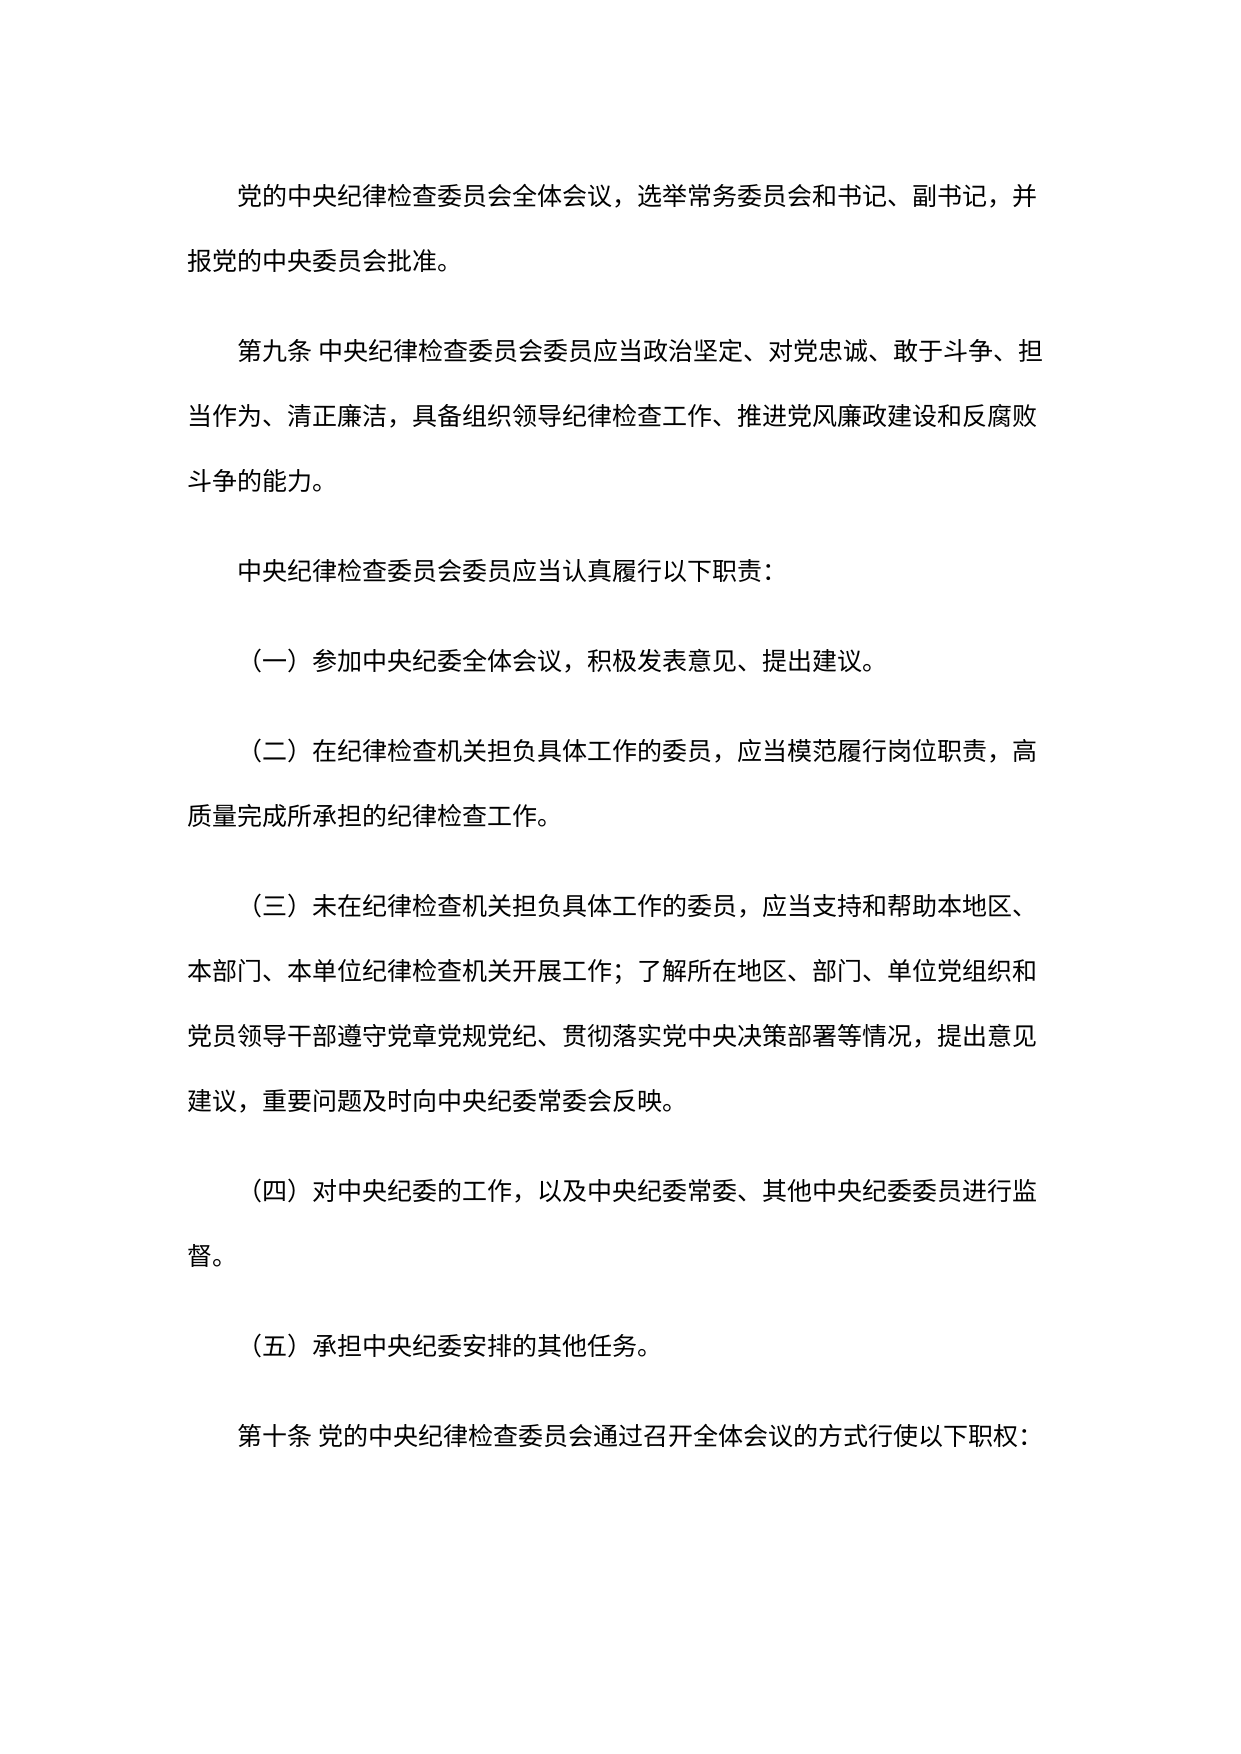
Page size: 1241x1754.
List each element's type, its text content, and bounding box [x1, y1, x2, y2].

text 第十条 党的中央纪律检查委员会通过召开全体会议的方式行使以下职权： [187, 1402, 1053, 1467]
text 中央纪律检查委员会委员应当认真履行以下职责： [187, 537, 1053, 602]
text 第九条 中央纪律检查委员会委员应当政治坚定、对党忠诚、敢于斗争、担当作为、清正廉洁，具备组织领导纪律检查工作、推进党风廉政建设和反腐败斗争的能力。 [187, 317, 1053, 512]
text （二）在纪律检查机关担负具体工作的委员，应当模范履行岗位职责，高质量完成所承担的纪律检查工作。 [187, 717, 1053, 847]
text 党的中央纪律检查委员会全体会议，选举常务委员会和书记、副书记，并报党的中央委员会批准。 [187, 162, 1053, 292]
text （五）承担中央纪委安排的其他任务。 [187, 1312, 1053, 1377]
text （一）参加中央纪委全体会议，积极发表意见、提出建议。 [187, 627, 1053, 692]
text （四）对中央纪委的工作，以及中央纪委常委、其他中央纪委委员进行监督。 [187, 1157, 1053, 1287]
text （三）未在纪律检查机关担负具体工作的委员，应当支持和帮助本地区、本部门、本单位纪律检查机关开展工作；了解所在地区、部门、单位党组织和党员领导干部遵守党章党规党纪、贯彻落实党中央决策部署等情况，提出意见建议，重要问题及时向中央纪委常委会反映。 [187, 872, 1053, 1132]
